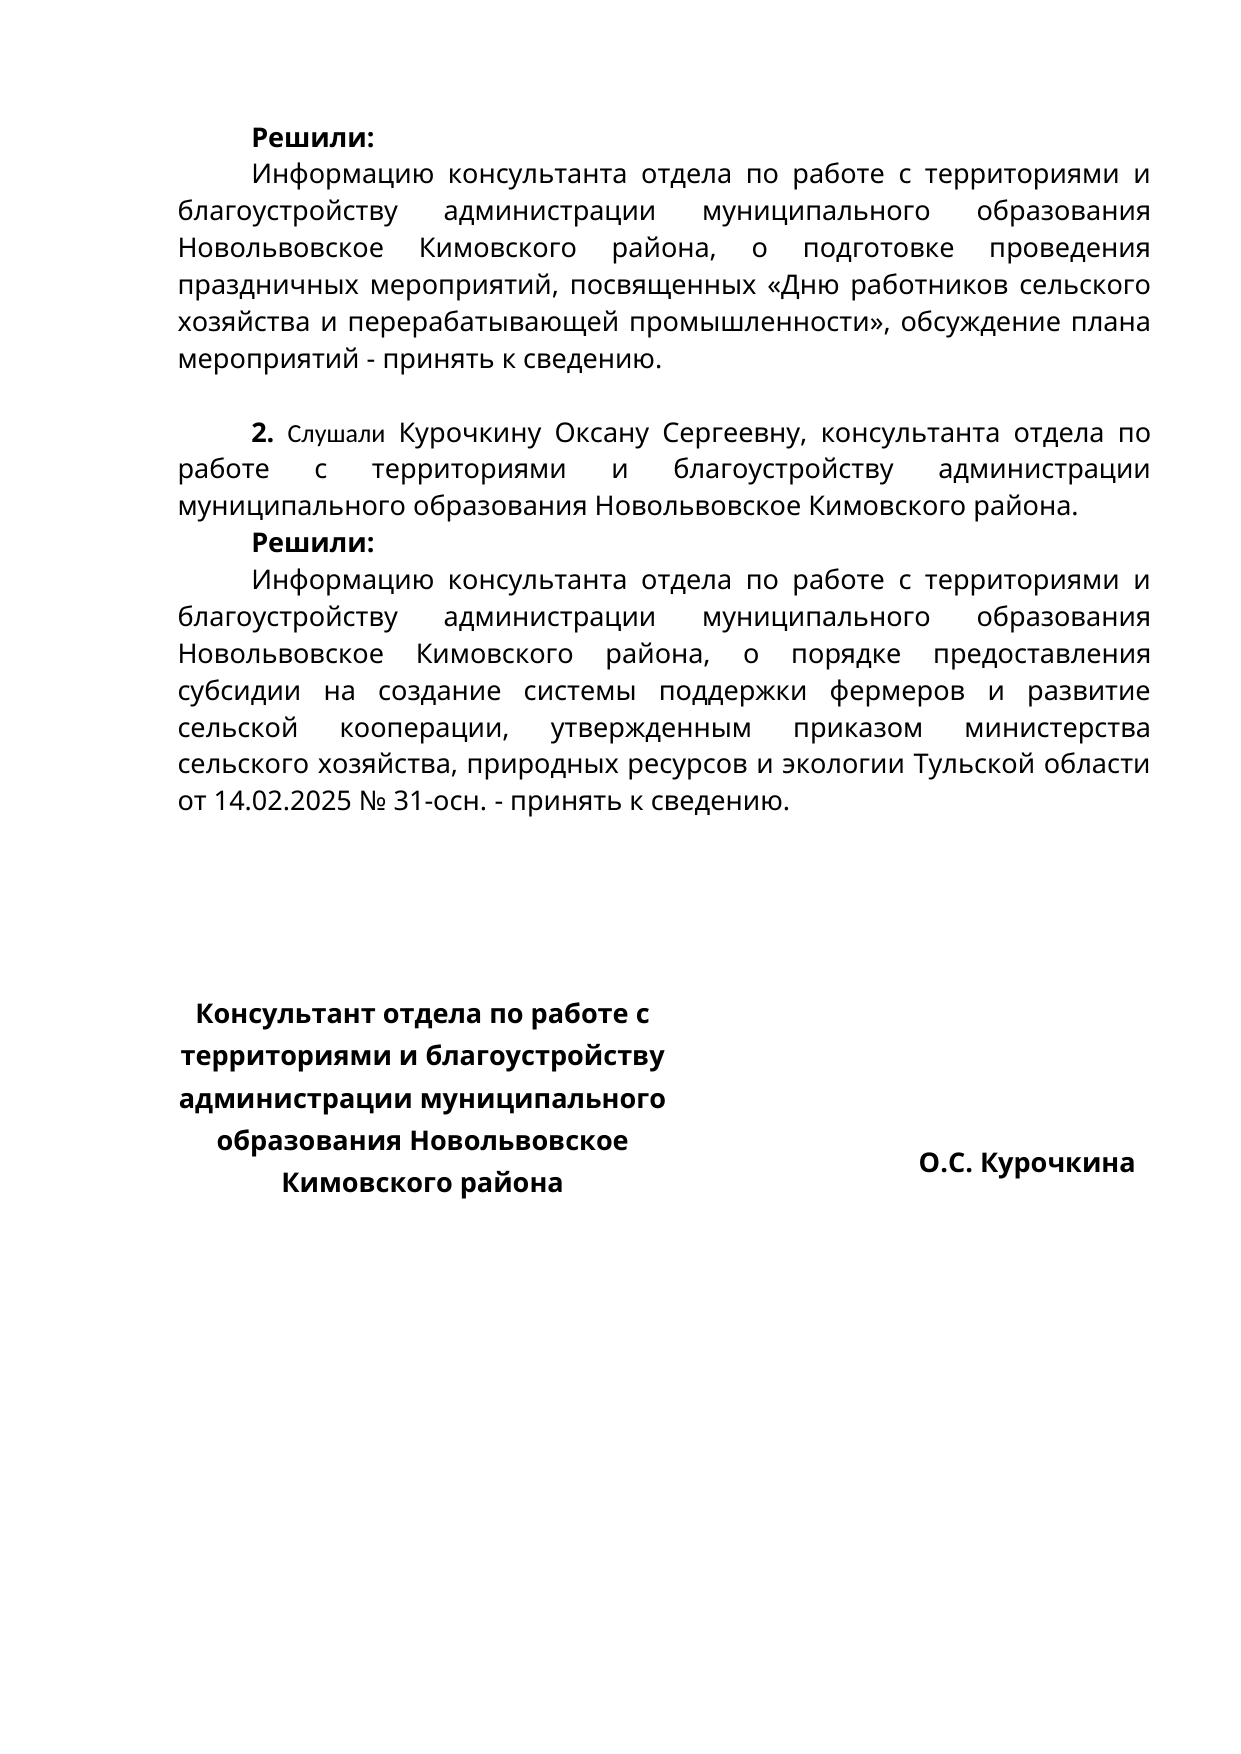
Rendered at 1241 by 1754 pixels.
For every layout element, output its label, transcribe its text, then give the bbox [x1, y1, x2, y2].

list Информацию консультанта отдела по работе с территориями и благоустройству администрации муниципального образования Новольвовское Кимовского района, о порядке предоставления субсидии на создание системы поддержки фермеров и развитие сельской кооперации, утвержденным приказом министерства сельского хозяйства, природных ресурсов и экологии Тульской области от 14.02.2025 № 31-осн. - принять к сведению. [177, 561, 1152, 819]
table_header Консультант отдела по работе с территориями и благоустройству администрации муниципального образования Новольвовское Кимовского района [166, 994, 679, 1204]
table_header О.С. Курочкина [679, 994, 1192, 1204]
text Информацию консультанта отдела по работе с территориями и благоустройству администрации муниципального образования Новольвовское Кимовского района, о подготовке проведения праздничных мероприятий, посвященных «Дню работников сельского хозяйства и перерабатывающей промышленности», обсуждение плана мероприятий - принять к сведению. [177, 155, 1152, 376]
text 2. Слушали Курочкину Оксану Сергеевну, консультанта отдела по работе с территориями и благоустройству администрации муниципального образования Новольвовское Кимовского района. [177, 413, 1152, 524]
list Решили: [177, 118, 1152, 155]
list Решили: [177, 524, 1152, 561]
